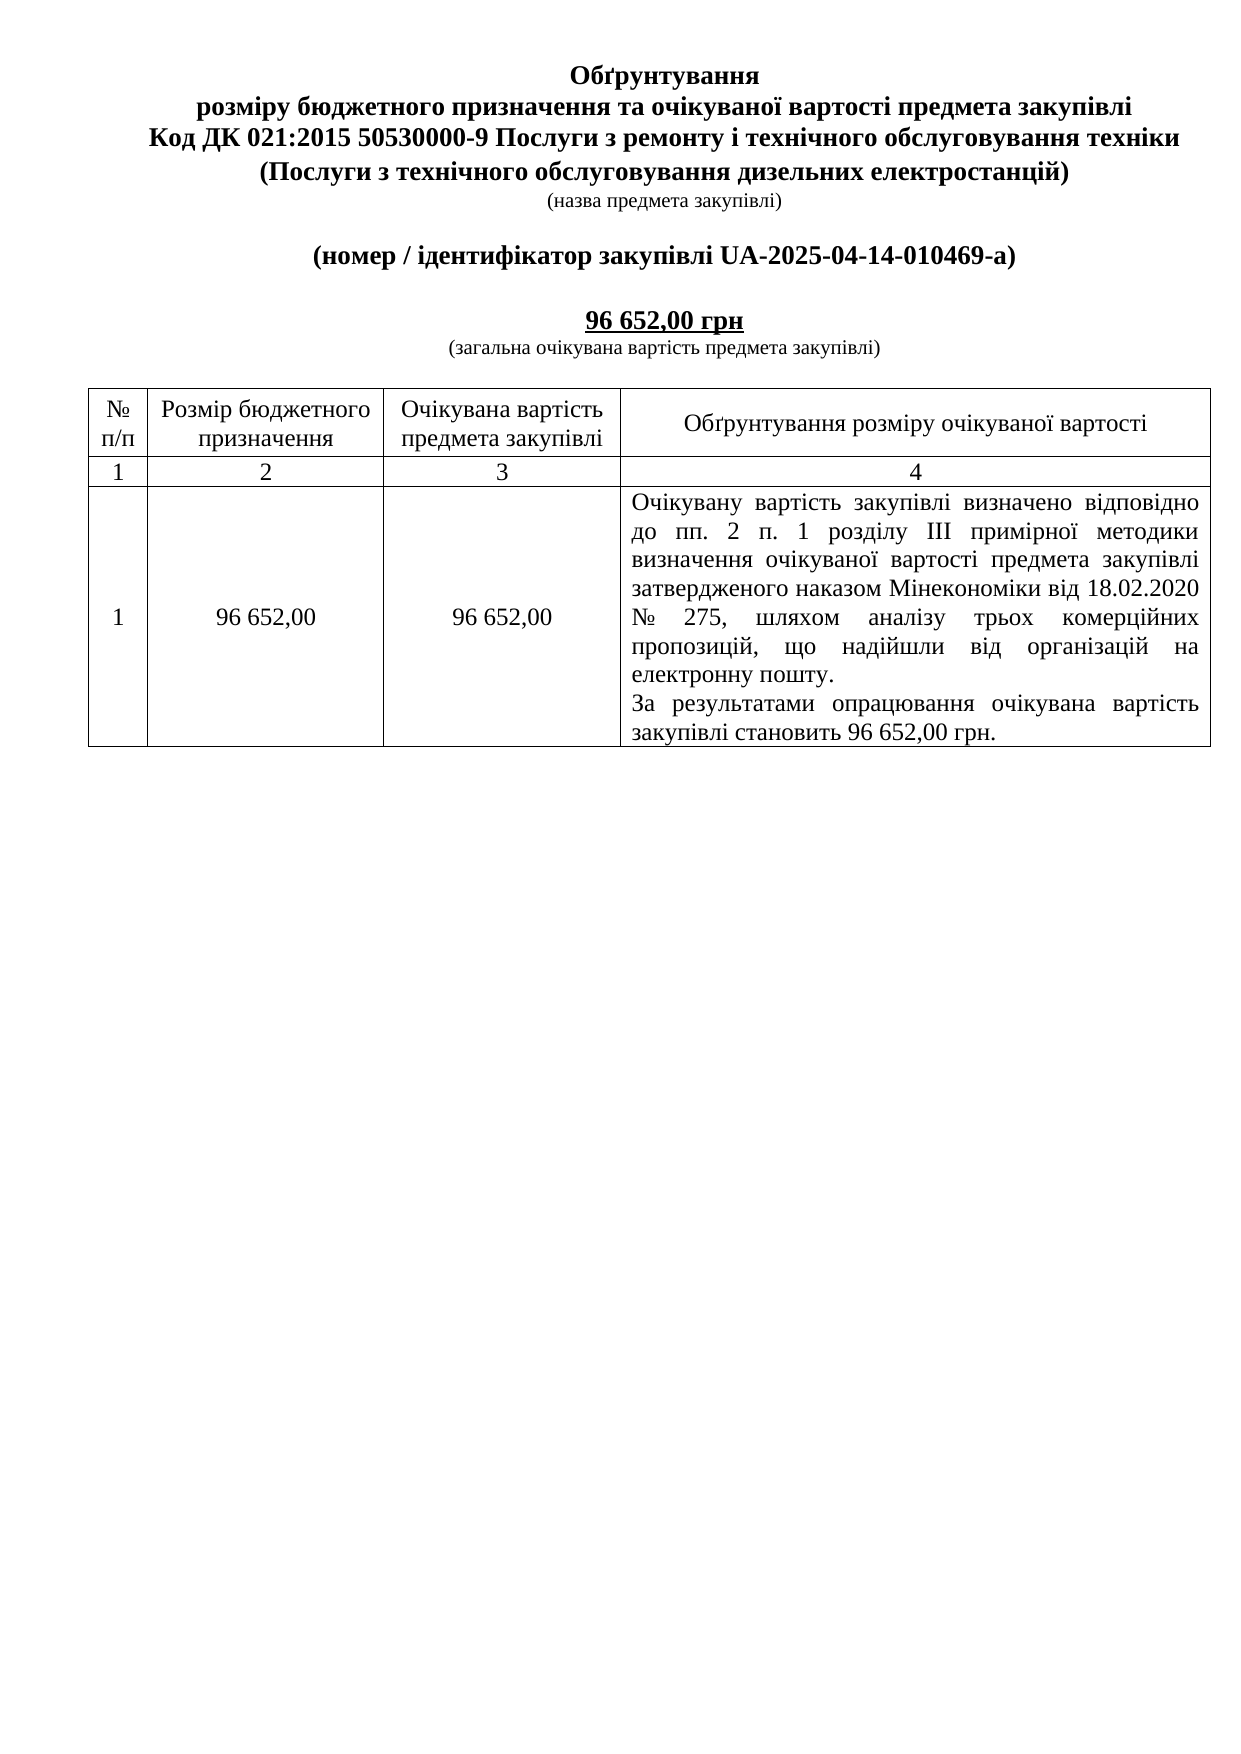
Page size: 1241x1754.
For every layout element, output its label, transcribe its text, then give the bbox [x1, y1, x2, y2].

table_cell 3 [384, 457, 620, 486]
table_cell 96 652,00 [148, 487, 383, 746]
table_cell 4 [621, 457, 1210, 486]
text Обґрунтування [133, 59, 1196, 90]
table_cell 2 [148, 457, 383, 486]
table_cell 1 [89, 487, 147, 746]
table_cell 96 652,00 [384, 487, 620, 746]
text 96 652,00 грн [133, 304, 1196, 335]
table_header Очікувана вартість предмета закупівлі [384, 389, 620, 456]
text Код ДК 021:2015 50530000-9 Послуги з ремонту і технічного обслуговування техніки (Послуги з технічного обслуговування дизельних електростанцій) [133, 121, 1196, 186]
table_header Розмір бюджетного призначення [148, 389, 383, 456]
table_header Обґрунтування розміру очікуваної вартості [621, 389, 1210, 456]
text (назва предмета закупівлі) [133, 188, 1196, 212]
table_cell 1 [89, 457, 147, 486]
text розміру бюджетного призначення та очікуваної вартості предмета закупівлі [133, 90, 1196, 121]
text (номер / ідентифікатор закупівлі UA-2025-04-14-010469-a) [133, 239, 1196, 271]
text (загальна очікувана вартість предмета закупівлі) [133, 335, 1196, 359]
table_cell Очікувану вартість закупівлі визначено відповідно до пп. 2 п. 1 розділу ІІІ примірної методики визначення очікуваної вартості предмета закупівлі затвердженого наказом Мінекономіки від 18.02.2020 № 275, шляхом аналізу трьох комерційних пропозицій, що надійшли від організацій на електронну пошту. За результатами опрацювання очікувана вартість закупівлі становить 96 652,00 грн. [621, 487, 1210, 746]
table_header № п/п [89, 389, 147, 456]
